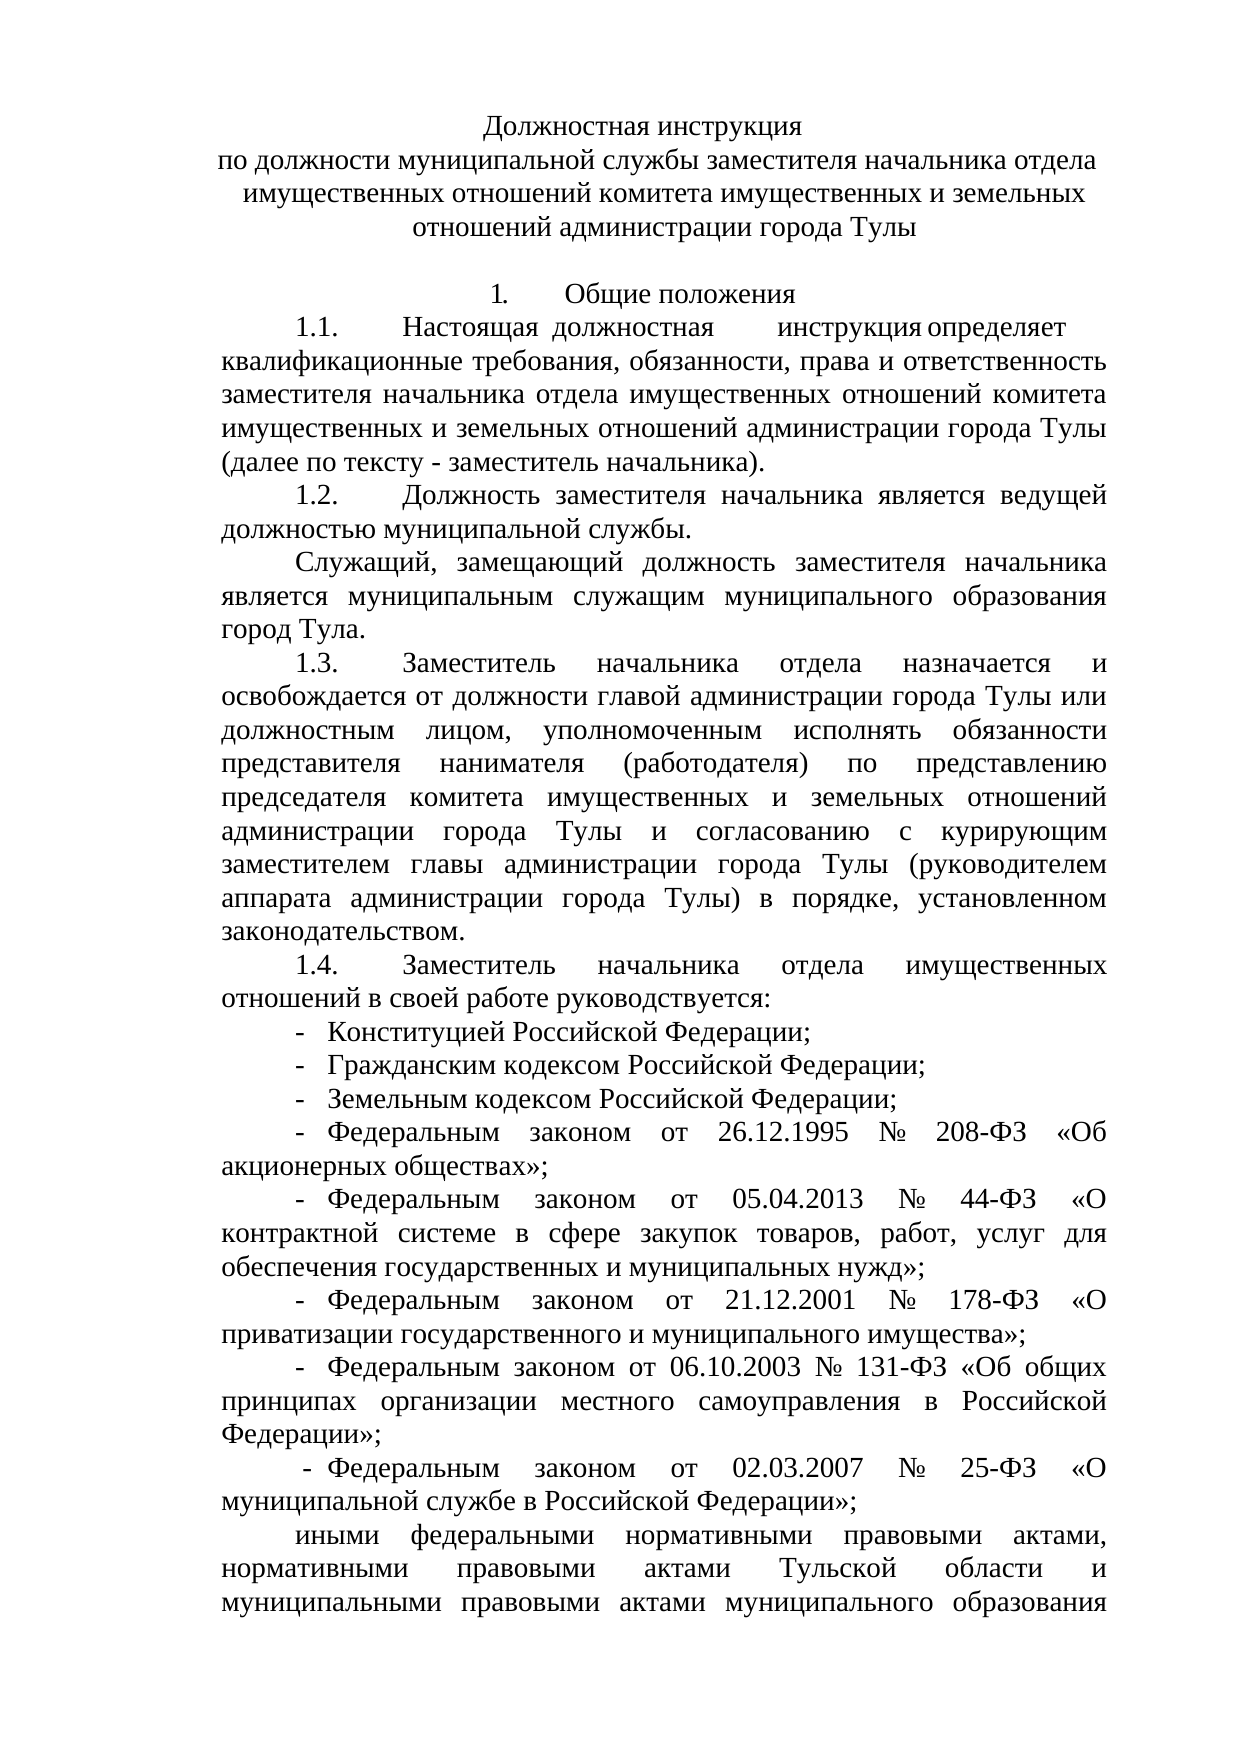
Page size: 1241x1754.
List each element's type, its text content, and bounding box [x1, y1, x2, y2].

text 1.2. Должность заместителя начальника является ведущей должностью муниципальной службы. [221, 477, 1108, 544]
text - Федеральным законом от 06.10.2003 № 131-ФЗ «Об общих принципах организации местного самоуправления в Российской Федерации»; [221, 1349, 1108, 1450]
text по должности муниципальной службы заместителя начальника отдела имущественных отношений комитета имущественных и земельных отношений администрации города Тулы [207, 142, 1108, 242]
text - Гражданским кодексом Российской Федерации; [221, 1047, 1108, 1081]
text 1.3. Заместитель начальника отдела назначается и освобождается от должности главой администрации города Тулы или должностным лицом, уполномоченным исполнять обязанности представителя нанимателя (работодателя) по представлению председателя комитета имущественных и земельных отношений администрации города Тулы и согласованию с курирующим заместителем главы администрации города Тулы (руководителем аппарата администрации города Тулы) в порядке, установленном законодательством. [221, 645, 1108, 947]
text - Земельным кодексом Российской Федерации; [221, 1081, 1108, 1114]
text - Федеральным законом от 21.12.2001 № 178-ФЗ «О приватизации государственного и муниципального имущества»; [221, 1282, 1108, 1349]
text 1.1. Настоящая должностная инструкция определяет квалификационные требования, обязанности, права и ответственность заместителя начальника отдела имущественных отношений комитета имущественных и земельных отношений администрации города Тулы (далее по тексту - заместитель начальника). [221, 309, 1108, 477]
text Служащий, замещающий должность заместителя начальника является муниципальным служащим муниципального образования город Тула. [221, 544, 1108, 645]
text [221, 1517, 1108, 1618]
list Общие положения [177, 276, 1108, 309]
text - Федеральным законом от 02.03.2007 № 25-ФЗ «О муниципальной службе в Российской Федерации»; [221, 1450, 1108, 1517]
text - Федеральным законом от 26.12.1995 № 208-ФЗ «Об акционерных обществах»; [221, 1114, 1108, 1182]
text - Конституцией Российской Федерации; [221, 1014, 1108, 1047]
text 1.4. Заместитель начальника отдела имущественных отношений в своей работе руководствуется: [221, 947, 1108, 1014]
text Должностная инструкция [177, 108, 1108, 142]
text - Федеральным законом от 05.04.2013 № 44-ФЗ «О контрактной системе в сфере закупок товаров, работ, услуг для обеспечения государственных и муниципальных нужд»; [221, 1182, 1108, 1282]
